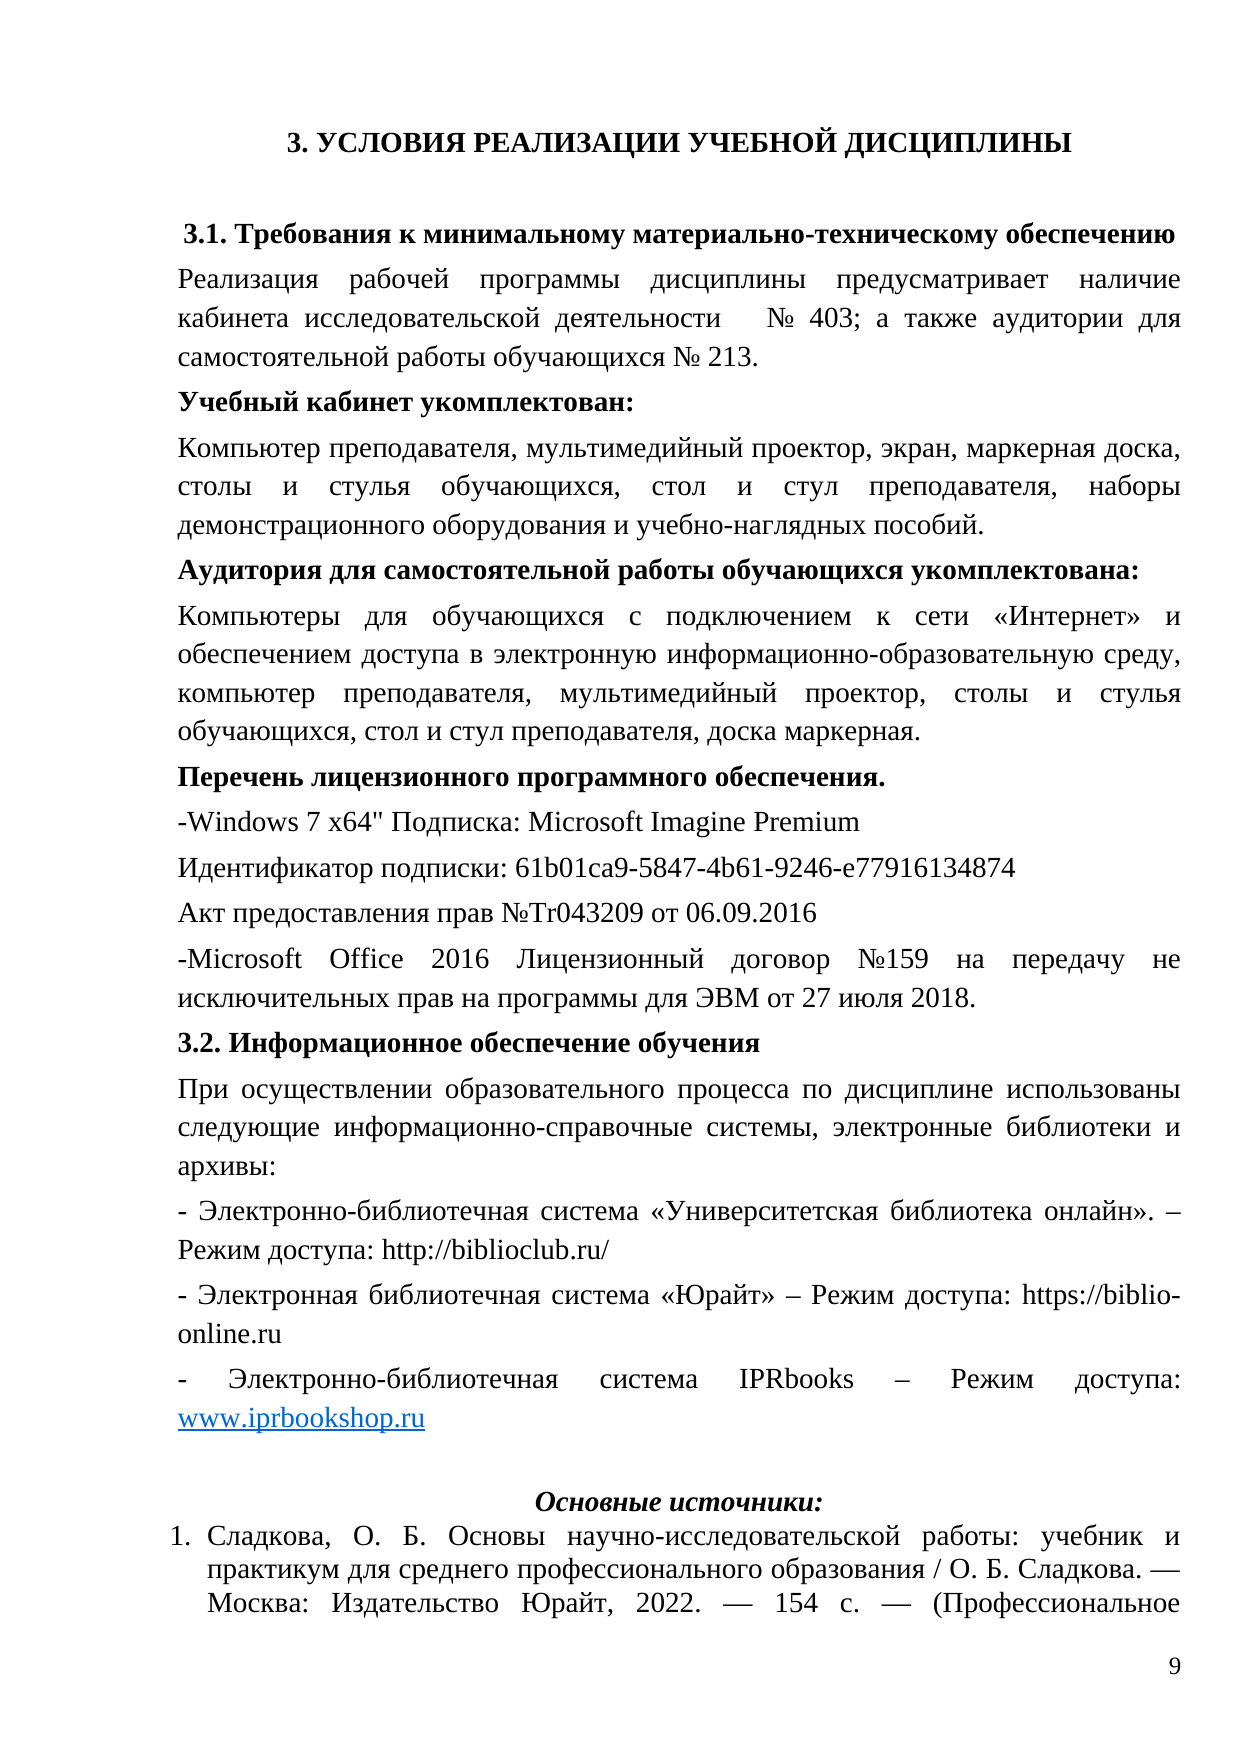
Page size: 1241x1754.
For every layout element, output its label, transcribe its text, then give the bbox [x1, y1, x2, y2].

text Компьютеры для обучающихся с подключением к сети «Интернет» и обеспечением доступа в электронную информационно-образовательную среду, компьютер преподавателя, мультимедийный проектор, столы и стулья обучающихся, стол и стул преподавателя, доска маркерная. [177, 598, 1182, 747]
text - Электронная библиотечная система «Юрайт» – Режим доступа: https://biblio-online.ru [177, 1277, 1182, 1349]
text 3.2. Информационное обеспечение обучения [177, 1025, 1182, 1059]
text -Microsoft Office 2016 Лицензионный договор №159 на передачу не исключительных прав на программы для ЭВМ от 27 июля 2018. [177, 941, 1182, 1013]
text Акт предоставления прав №Tr043209 от 06.09.2016 [177, 896, 1182, 929]
text Реализация рабочей программы дисциплины предусматривает наличие кабинета исследовательской деятельности № 403; а также аудитории для самостоятельной работы обучающихся № 213. [177, 262, 1182, 372]
text Идентификатор подписки: 61b01ca9-5847-4b61-9246-e77916134874 [177, 850, 1182, 884]
text Учебный кабинет укомплектован: [177, 384, 1182, 418]
text Аудитория для самостоятельной работы обучающихся укомплектована: [177, 552, 1182, 586]
text 3. УСЛОВИЯ РЕАЛИЗАЦИИ УЧЕБНОЙ ДИСЦИПЛИНЫ [177, 125, 1182, 159]
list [169, 1518, 1181, 1618]
text Перечень лицензионного программного обеспечения. [177, 759, 1182, 793]
text Основные источники: [177, 1484, 1181, 1518]
text При осуществлении образовательного процесса по дисциплине использованы следующие информационно-справочные системы, электронные библиотеки и архивы: [177, 1071, 1182, 1181]
text -Windows 7 x64" Подписка: Microsoft Imagine Premium [177, 804, 1182, 838]
text - Электронно-библиотечная система «Университетская библиотека онлайн». – Режим доступа: http://biblioclub.ru/ [177, 1193, 1182, 1265]
text Компьютер преподавателя, мультимедийный проектор, экран, маркерная доска, столы и стулья обучающихся, стол и стул преподавателя, наборы демонстрационного оборудования и учебно-наглядных пособий. [177, 430, 1182, 540]
text - Электронно-библиотечная система IPRbooks – Режим доступа: www.iprbookshop.ru [177, 1361, 1182, 1433]
text 3.1. Требования к минимальному материально-техническому обеспечению [177, 216, 1182, 250]
